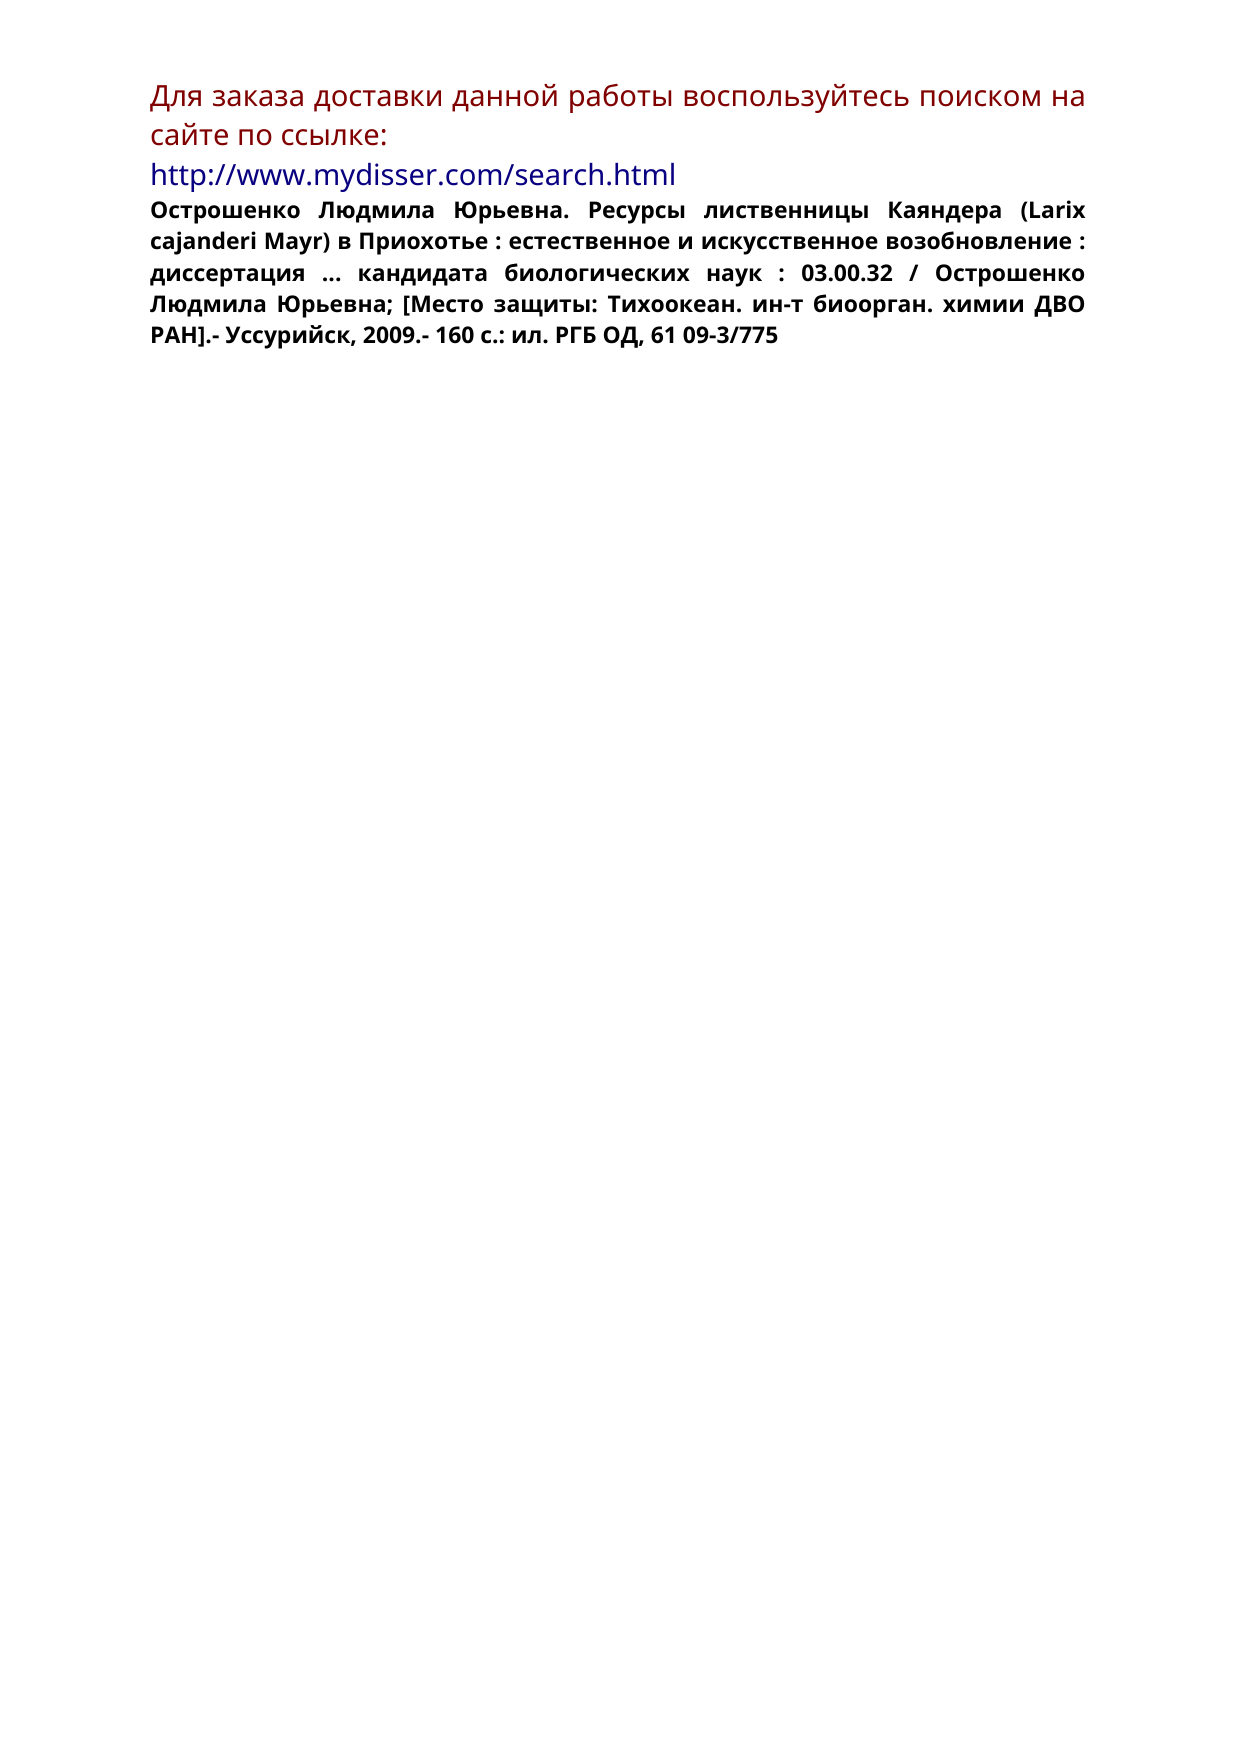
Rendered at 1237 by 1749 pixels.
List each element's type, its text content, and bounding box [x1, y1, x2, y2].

text Острошенко Людмила Юрьевна. Ресурсы лиственницы Каяндера (Larix cajanderi Mayr) в Приохотье : естественное и искусственное возобновление : диссертация ... кандидата биологических наук : 03.00.32 / Острошенко Людмила Юрьевна; [Место защиты: Тихоокеан. ин-т биоорган. химии ДВО РАН].- Уссурийск, 2009.- 160 с.: ил. РГБ ОД, 61 09-3/775 [150, 194, 1086, 350]
